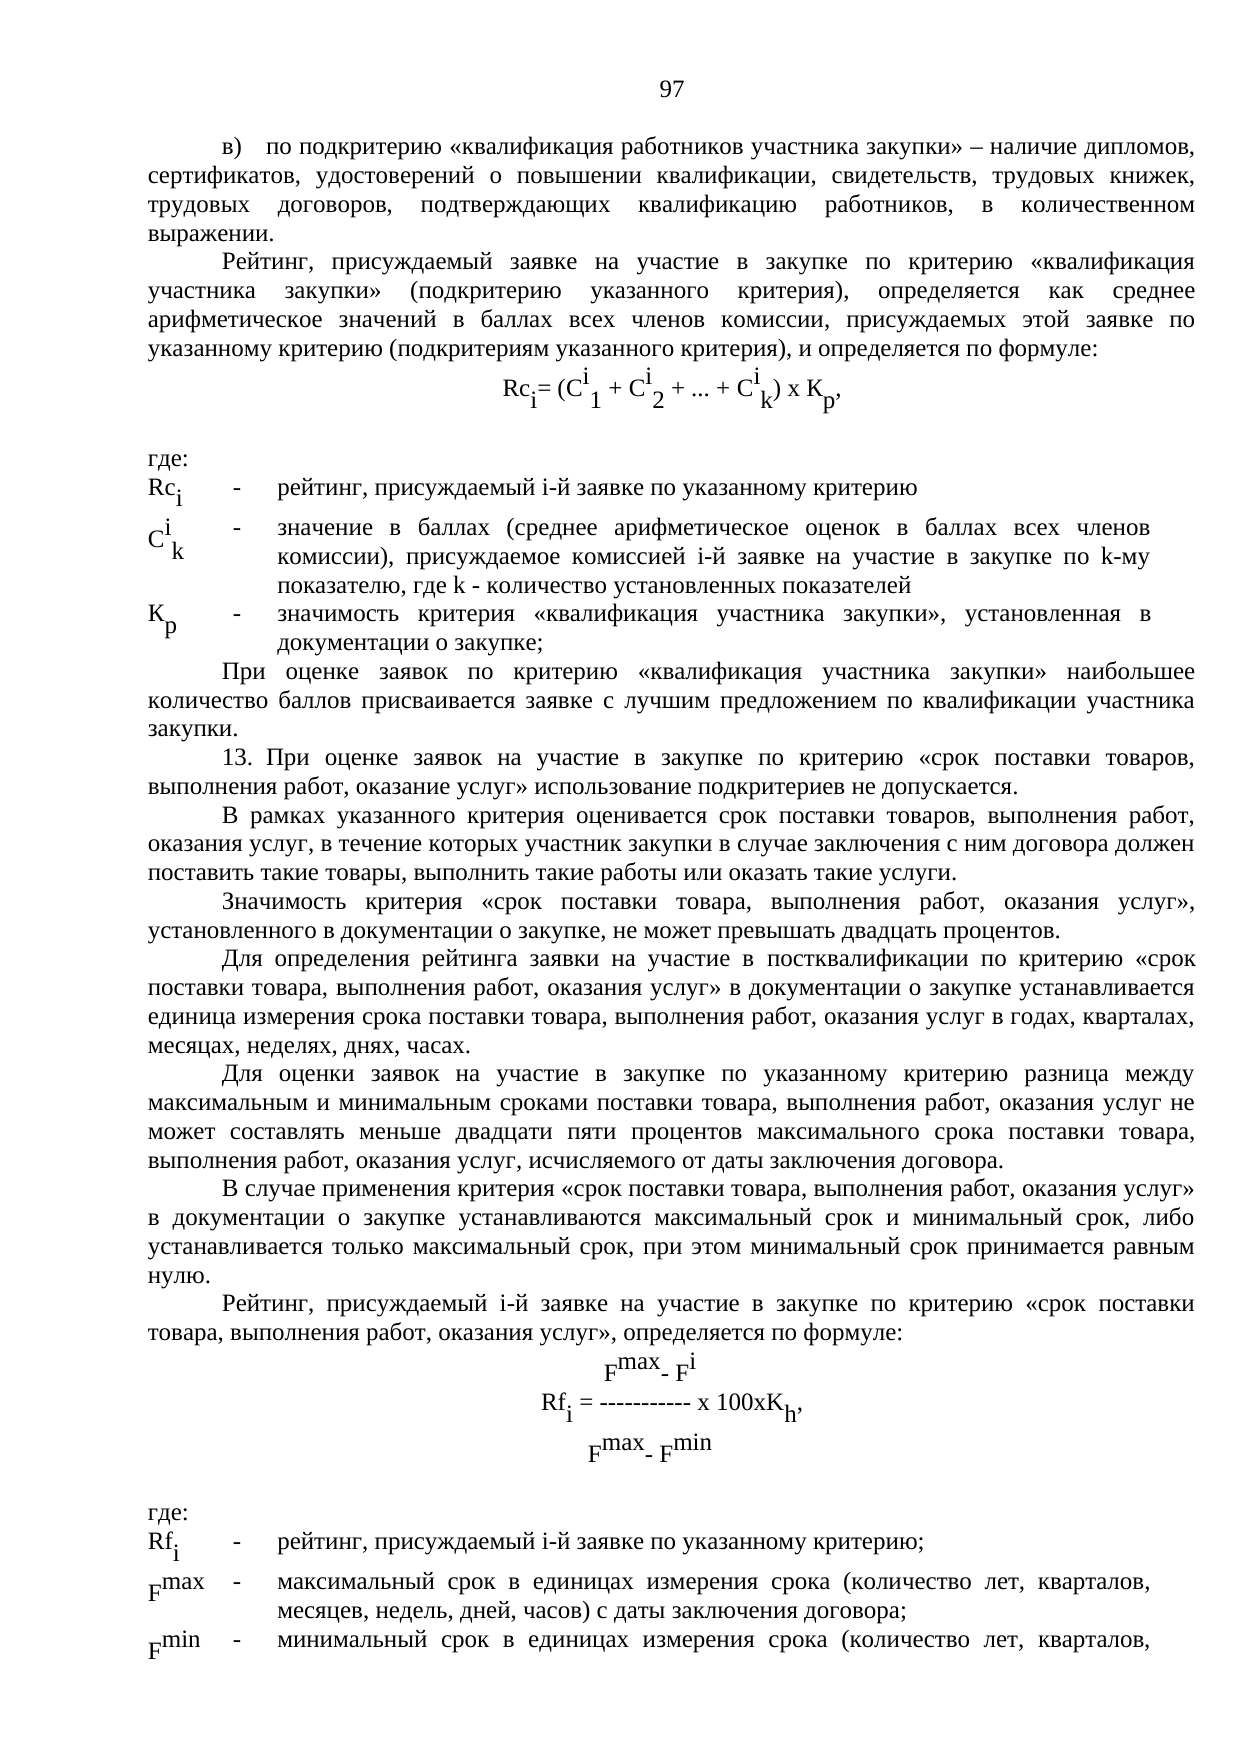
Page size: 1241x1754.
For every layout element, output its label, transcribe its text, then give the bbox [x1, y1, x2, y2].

text Rci= (Ci1 + Ci2 + ... + Cik) x Кp, [148, 361, 1196, 414]
text Для оценки заявок на участие в закупке по указанному критерию разница между максимальным и минимальным сроками поставки товара, выполнения работ, оказания услуг не может составлять меньше двадцати пяти процентов максимального срока поставки товара, выполнения работ, оказания услуг, исчисляемого от даты заключения договора. [148, 1058, 1196, 1173]
text Fmax- Fmin [148, 1427, 1152, 1468]
table_cell Cik [136, 512, 221, 598]
table_header - [221, 1526, 266, 1566]
table_header Rci [136, 472, 221, 512]
text В рамках указанного критерия оценивается срок поставки товаров, выполнения работ, оказания услуг, в течение которых участник закупки в случае заключения с ним договора должен поставить такие товары, выполнить такие работы или оказать такие услуги. [148, 800, 1196, 886]
table_cell - [221, 1624, 266, 1665]
table_header рейтинг, присуждаемый i-й заявке по указанному критерию [266, 472, 1163, 512]
table_cell - [221, 1566, 266, 1624]
text Fmax- Fi [148, 1346, 1152, 1387]
table_header Rfi [136, 1526, 221, 1566]
table_header - [221, 472, 266, 512]
table_cell - [221, 512, 266, 598]
text Для определения рейтинга заявки на участие в постквалификации по критерию «срок поставки товара, выполнения работ, оказания услуг» в документации о закупке устанавливается единица измерения срока поставки товара, выполнения работ, оказания услуг в годах, кварталах, месяцах, неделях, днях, часах. [148, 943, 1196, 1058]
table_header рейтинг, присуждаемый i-й заявке по указанному критерию; [266, 1526, 1163, 1566]
text Рейтинг, присуждаемый заявке на участие в закупке по критерию «квалификация участника закупки» (подкритерию указанного критерия), определяется как среднее арифметическое значений в баллах всех членов комиссии, присуждаемых этой заявке по указанному критерию (подкритериям указанного критерия), и определяется по формуле: [148, 246, 1196, 361]
text 13. При оценке заявок на участие в закупке по критерию «срок поставки товаров, выполнения работ, оказание услуг» использование подкритериев не допускается. [148, 742, 1196, 800]
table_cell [266, 1624, 1163, 1665]
text Рейтинг, присуждаемый i-й заявке на участие в закупке по критерию «срок поставки товара, выполнения работ, оказания услуг», определяется по формуле: [148, 1288, 1196, 1346]
text При оценке заявок по критерию «квалификация участника закупки» наибольшее количество баллов присваивается заявке с лучшим предложением по квалификации участника закупки. [148, 656, 1196, 742]
table_cell - [221, 599, 266, 656]
text в) по подкритерию «квалификация работников участника закупки» – наличие дипломов, сертификатов, удостоверений о повышении квалификации, свидетельств, трудовых книжек, трудовых договоров, подтверждающих квалификацию работников, в количественном выражении. [148, 131, 1196, 246]
table_cell максимальный срок в единицах измерения срока (количество лет, кварталов, месяцев, недель, дней, часов) с даты заключения договора; [266, 1566, 1163, 1624]
text где: [148, 1497, 1196, 1526]
table_cell значение в баллах (среднее арифметическое оценок в баллах всех членов комиссии), присуждаемое комиссией i-й заявке на участие в закупке по k-му показателю, где k - количество установленных показателей [266, 512, 1163, 598]
text Значимость критерия «срок поставки товара, выполнения работ, оказания услуг», установленного в документации о закупке, не может превышать двадцать процентов. [148, 886, 1196, 943]
table_cell Fmin [136, 1624, 221, 1665]
text где: [148, 443, 1196, 472]
table_cell значимость критерия «квалификация участника закупки», установленная в документации о закупке; [266, 599, 1163, 656]
table_cell Кp [136, 599, 221, 656]
text В случае применения критерия «срок поставки товара, выполнения работ, оказания услуг» в документации о закупке устанавливаются максимальный срок и минимальный срок, либо устанавливается только максимальный срок, при этом минимальный срок принимается равным нулю. [148, 1173, 1196, 1288]
text Rfi = ----------- x 100xKh, [148, 1387, 1196, 1427]
table_cell Fmax [136, 1566, 221, 1624]
